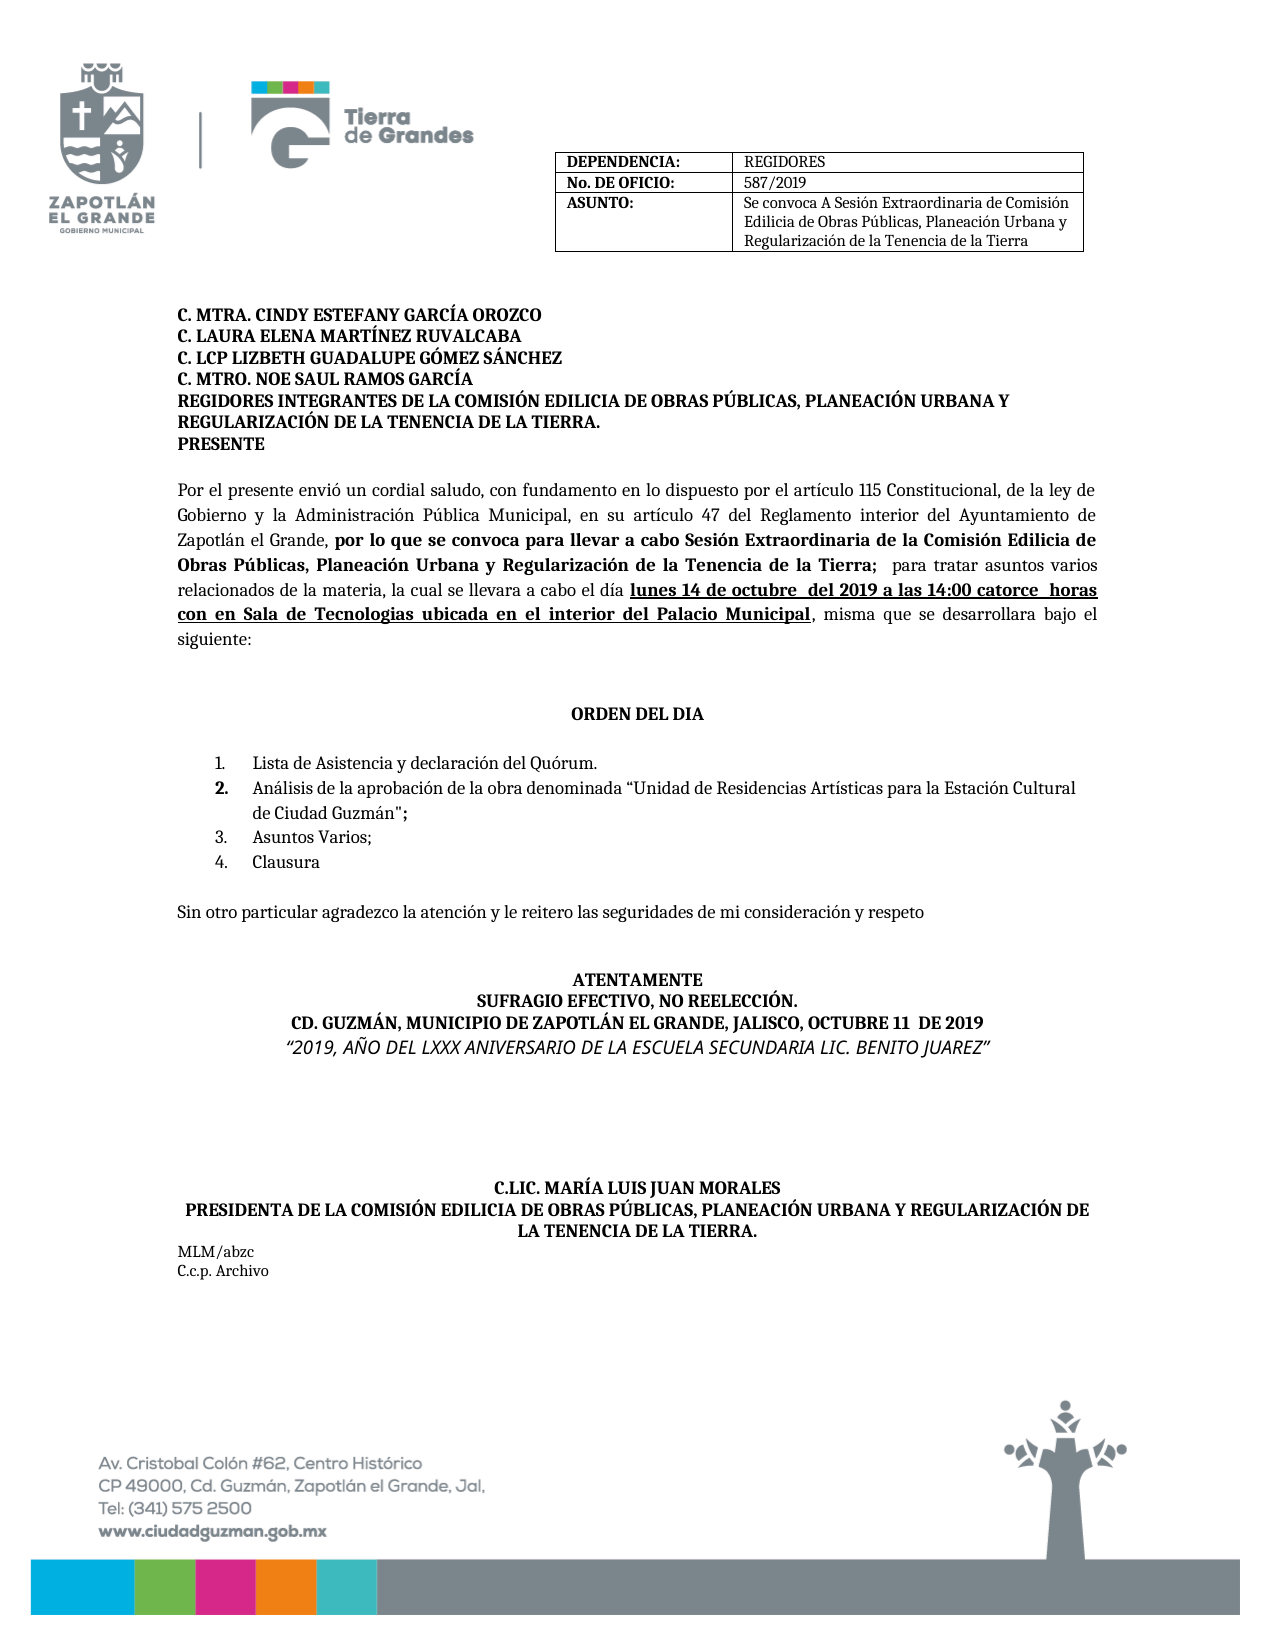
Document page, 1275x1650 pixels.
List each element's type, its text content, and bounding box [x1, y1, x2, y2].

text C.LIC. MARÍA LUIS JUAN MORALES [177, 1178, 1098, 1199]
text SUFRAGIO EFECTIVO, NO REELECCIÓN. [177, 991, 1098, 1012]
table_cell 587/2019 [733, 173, 1083, 192]
picture [0, 3, 1250, 255]
table_header REGIDORES [733, 153, 1083, 172]
text PRESIDENTA DE LA COMISIÓN EDILICIA DE OBRAS PÚBLICAS, PLANEACIÓN URBANA Y REGULARIZACIÓN DE LA TENENCIA DE LA TIERRA. [177, 1199, 1098, 1243]
text REGIDORES INTEGRANTES DE LA COMISIÓN EDILICIA DE OBRAS PÚBLICAS, PLANEACIÓN URBANA Y REGULARIZACIÓN DE LA TENENCIA DE LA TIERRA. [177, 390, 1098, 433]
text ATENTAMENTE [177, 969, 1098, 991]
text C. MTRA. CINDY ESTEFANY GARCÍA OROZCO [177, 304, 1098, 326]
text C. LAURA ELENA MARTÍNEZ RUVALCABA [177, 326, 1098, 347]
text PRESENTE [177, 433, 1098, 455]
text C. MTRO. NOE SAUL RAMOS GARCÍA [177, 369, 1098, 390]
table_cell ASUNTO: [556, 193, 732, 251]
list Clausura [215, 852, 1098, 873]
text Por el presente envió un cordial saludo, con fundamento en lo dispuesto por el artículo 115 Constitucional, de la ley de Gobierno y la Administración Pública Municipal, en su artículo 47 del Reglamento interior del Ayuntamiento de Zapotlán el Grande, por lo que se convoca para llevar a cabo Sesión Extraordinaria de la Comisión Edilicia de Obras Públicas, Planeación Urbana y Regularización de la Tenencia de la Tierra; para tratar asuntos varios relacionados de la materia, la cual se llevara a cabo el día lunes 14 de octubre del 2019 a las 14:00 catorce horas con en Sala de Tecnologias ubicada en el interior del Palacio Municipal, misma que se desarrollara bajo el siguiente: [177, 480, 1098, 650]
text CD. GUZMÁN, MUNICIPIO DE ZAPOTLÁN EL GRANDE, JALISCO, OCTUBRE 11 DE 2019 [177, 1012, 1098, 1034]
picture [0, 1380, 1275, 1650]
text ORDEN DEL DIA [177, 703, 1098, 724]
list Análisis de la aprobación de la obra denominada “Unidad de Residencias Artísticas para la Estación Cultural de Ciudad Guzmán"; [215, 777, 1098, 824]
text C.c.p. Archivo [177, 1262, 1098, 1281]
text “2019, AÑO DEL LXXX ANIVERSARIO DE LA ESCUELA SECUNDARIA LIC. BENITO JUAREZ” [177, 1034, 1098, 1059]
text C. LCP LIZBETH GUADALUPE GÓMEZ SÁNCHEZ [177, 347, 1098, 369]
list Asuntos Varios; [215, 827, 1098, 848]
table_header DEPENDENCIA: [556, 153, 732, 172]
table_cell No. DE OFICIO: [556, 173, 732, 192]
list Lista de Asistencia y declaración del Quórum. [215, 753, 1098, 774]
text Sin otro particular agradezco la atención y le reitero las seguridades de mi consideración y respeto [177, 901, 1098, 923]
table_cell Se convoca A Sesión Extraordinaria de Comisión Edilicia de Obras Públicas, Planeación Urbana y Regularización de la Tenencia de la Tierra [733, 193, 1083, 251]
text MLM/abzc [177, 1243, 1098, 1262]
